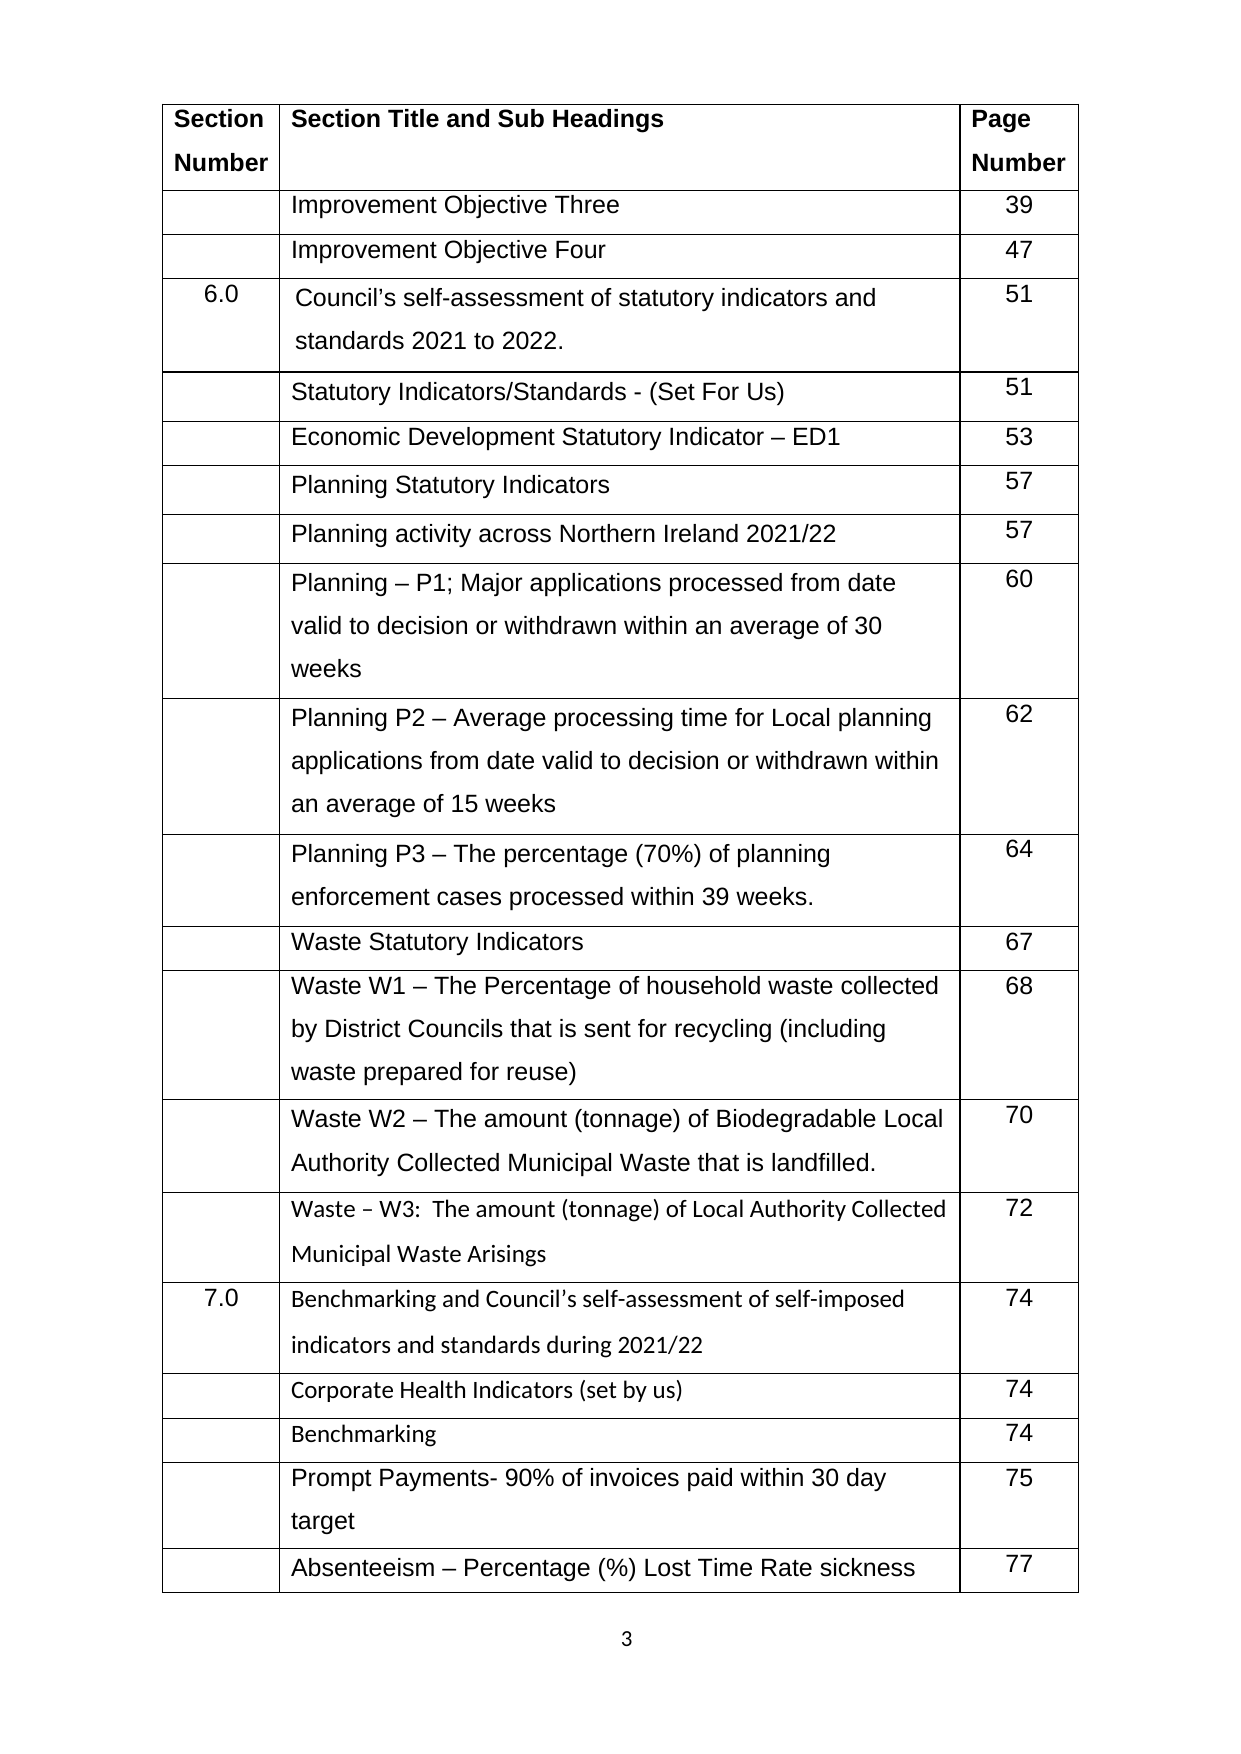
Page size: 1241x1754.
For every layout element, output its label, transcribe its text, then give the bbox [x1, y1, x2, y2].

table_cell 68 [961, 971, 1078, 1099]
table_cell 60 [961, 564, 1078, 698]
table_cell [280, 1549, 959, 1592]
table_cell Improvement Objective Three [280, 191, 959, 233]
table_cell [163, 971, 279, 1099]
table_cell [163, 1374, 279, 1417]
table_cell 64 [961, 835, 1078, 926]
table_cell 70 [961, 1100, 1078, 1192]
table_cell [163, 373, 279, 421]
table_cell Planning Statutory Indicators [280, 466, 959, 514]
table_cell 75 [961, 1463, 1078, 1548]
table_cell 62 [961, 699, 1078, 833]
table_cell [163, 466, 279, 514]
table_cell 74 [961, 1419, 1078, 1462]
table_cell Corporate Health Indicators (set by us) [280, 1374, 959, 1417]
table_cell [163, 699, 279, 833]
table_cell Planning P3 – The percentage (70%) of planning enforcement cases processed within 39 weeks. [280, 835, 959, 926]
table_cell Council’s self-assessment of statutory indicators and standards 2021 to 2022. [280, 279, 959, 371]
table_cell Prompt Payments- 90% of invoices paid within 30 day target [280, 1463, 959, 1548]
table_cell [163, 1193, 279, 1282]
table_header Page Number [961, 105, 1078, 189]
table_cell 39 [961, 191, 1078, 233]
table_cell 53 [961, 422, 1078, 465]
table_cell 77 [961, 1549, 1078, 1592]
table_cell 74 [961, 1283, 1078, 1373]
table_cell [163, 422, 279, 465]
table_cell [163, 191, 279, 233]
table_cell 67 [961, 927, 1078, 970]
table_cell [163, 927, 279, 970]
table_cell 51 [961, 279, 1078, 371]
table_cell [163, 564, 279, 698]
table_cell [163, 1463, 279, 1548]
table_cell Statutory Indicators/Standards - (Set For Us) [280, 373, 959, 421]
table_cell Waste W1 – The Percentage of household waste collected by District Councils that is sent for recycling (including waste prepared for reuse) [280, 971, 959, 1099]
table_cell Planning activity across Northern Ireland 2021/22 [280, 515, 959, 563]
table_cell 47 [961, 235, 1078, 278]
table_cell Waste – W3: The amount (tonnage) of Local Authority Collected Municipal Waste Arisings [280, 1193, 959, 1282]
table_cell 57 [961, 515, 1078, 563]
table_cell 51 [961, 373, 1078, 421]
table_cell Benchmarking and Council’s self-assessment of self-imposed indicators and standards during 2021/22 [280, 1283, 959, 1373]
table_cell [163, 1549, 279, 1592]
table_cell Economic Development Statutory Indicator – ED1 [280, 422, 959, 465]
table_cell 72 [961, 1193, 1078, 1282]
table_header Section Title and Sub Headings [280, 105, 959, 189]
table_cell [163, 1100, 279, 1192]
table_cell Planning P2 – Average processing time for Local planning applications from date valid to decision or withdrawn within an average of 15 weeks [280, 699, 959, 833]
table_cell [163, 515, 279, 563]
table_cell Improvement Objective Four [280, 235, 959, 278]
table_header Section Number [163, 105, 279, 189]
table_cell 6.0 [163, 279, 279, 371]
table_cell Waste Statutory Indicators [280, 927, 959, 970]
table_cell 57 [961, 466, 1078, 514]
table_cell Benchmarking [280, 1419, 959, 1462]
table_cell Planning – P1; Major applications processed from date valid to decision or withdrawn within an average of 30 weeks [280, 564, 959, 698]
table_cell [163, 835, 279, 926]
table_cell [163, 235, 279, 278]
table_cell Waste W2 – The amount (tonnage) of Biodegradable Local Authority Collected Municipal Waste that is landfilled. [280, 1100, 959, 1192]
table_cell 74 [961, 1374, 1078, 1417]
table_cell [163, 1419, 279, 1462]
table_cell 7.0 [163, 1283, 279, 1373]
